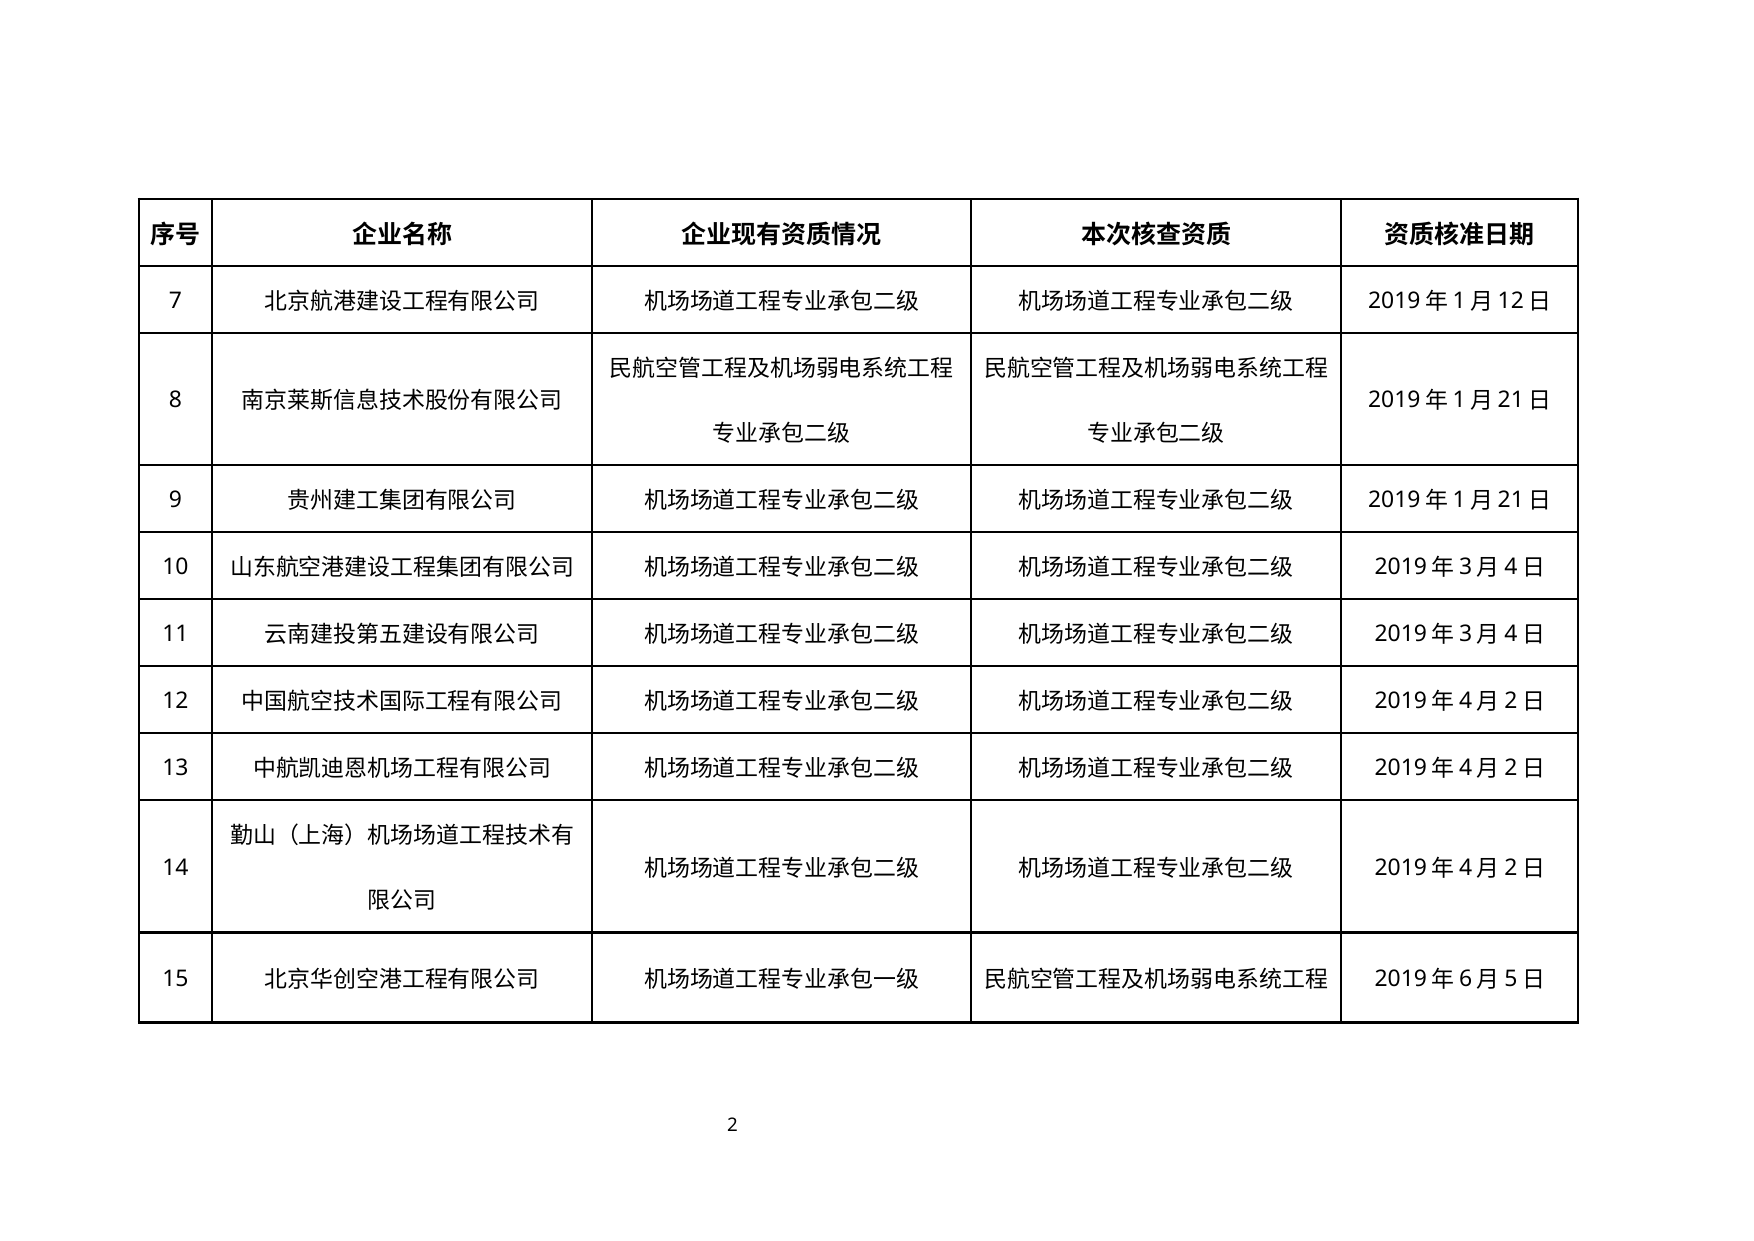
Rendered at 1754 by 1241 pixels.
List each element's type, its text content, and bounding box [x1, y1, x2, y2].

table_cell 2019年1月21日 [1342, 466, 1577, 531]
table_cell 9 [140, 466, 211, 531]
table_cell 机场场道工程专业承包二级 [972, 600, 1340, 665]
table_header 序号 [140, 200, 211, 265]
table_cell 2019年4月2日 [1342, 667, 1577, 732]
table_cell 15 [140, 934, 211, 1021]
table_cell 云南建投第五建设有限公司 [213, 600, 591, 665]
table_cell 11 [140, 600, 211, 665]
table_cell 中航凯迪恩机场工程有限公司 [213, 734, 591, 799]
table_cell 机场场道工程专业承包二级 [593, 801, 970, 931]
table_cell 机场场道工程专业承包二级 [593, 267, 970, 332]
table_cell 民航空管工程及机场弱电系统工程专业承包二级 [972, 334, 1340, 464]
table_cell 中国航空技术国际工程有限公司 [213, 667, 591, 732]
table_cell 14 [140, 801, 211, 931]
table_cell 2019年1月12日 [1342, 267, 1577, 332]
table_cell 机场场道工程专业承包二级 [593, 600, 970, 665]
table_cell 机场场道工程专业承包二级 [972, 466, 1340, 531]
table_cell 机场场道工程专业承包二级 [593, 466, 970, 531]
table_cell 机场场道工程专业承包二级 [972, 801, 1340, 931]
table_header 资质核准日期 [1342, 200, 1577, 265]
table_cell 12 [140, 667, 211, 732]
table_cell 机场场道工程专业承包二级 [972, 667, 1340, 732]
table_cell 南京莱斯信息技术股份有限公司 [213, 334, 591, 464]
table_cell 机场场道工程专业承包二级 [593, 533, 970, 598]
table_cell 机场场道工程专业承包二级 [972, 533, 1340, 598]
table_cell 2019年3月4日 [1342, 533, 1577, 598]
table_cell 2019年3月4日 [1342, 600, 1577, 665]
table_cell 10 [140, 533, 211, 598]
table_header 企业名称 [213, 200, 591, 265]
table_header 企业现有资质情况 [593, 200, 970, 265]
table_cell 民航空管工程及机场弱电系统工程专业承包二级 [972, 934, 1340, 1021]
table_cell 北京华创空港工程有限公司 [213, 934, 591, 1021]
table_cell 机场场道工程专业承包二级 [593, 734, 970, 799]
table_cell 勤山（上海）机场场道工程技术有限公司 [213, 801, 591, 931]
table_cell 2019年6月5日 [1342, 934, 1577, 1021]
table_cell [593, 934, 970, 1021]
table_cell 8 [140, 334, 211, 464]
table_cell 13 [140, 734, 211, 799]
table_header 本次核查资质 [972, 200, 1340, 265]
table_cell 2019年4月2日 [1342, 801, 1577, 931]
table_cell 2019年4月2日 [1342, 734, 1577, 799]
table_cell 7 [140, 267, 211, 332]
table_cell 机场场道工程专业承包二级 [972, 267, 1340, 332]
table_cell 贵州建工集团有限公司 [213, 466, 591, 531]
table_cell 机场场道工程专业承包二级 [972, 734, 1340, 799]
table_cell 山东航空港建设工程集团有限公司 [213, 533, 591, 598]
table_cell 机场场道工程专业承包二级 [593, 667, 970, 732]
table_cell 民航空管工程及机场弱电系统工程专业承包二级 [593, 334, 970, 464]
table_cell 2019年1月21日 [1342, 334, 1577, 464]
table_cell 北京航港建设工程有限公司 [213, 267, 591, 332]
